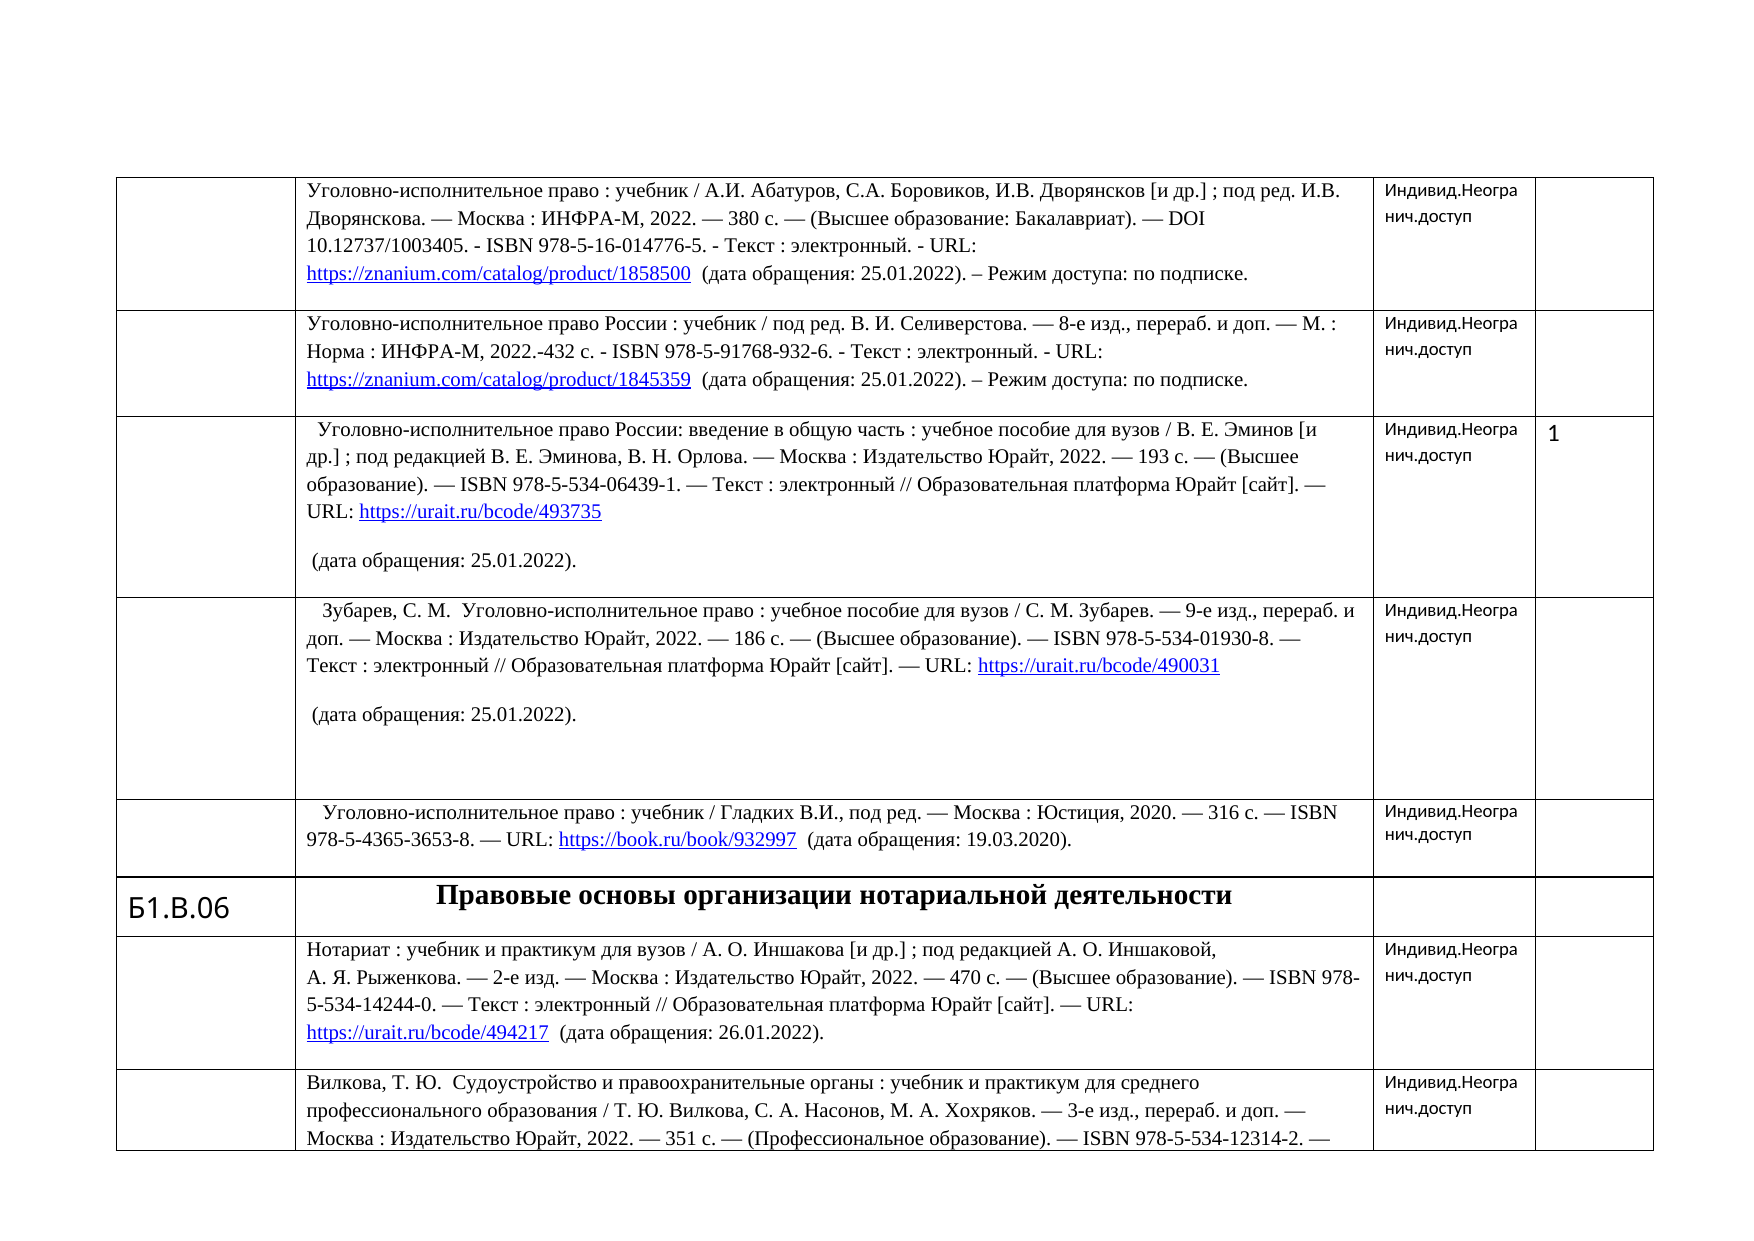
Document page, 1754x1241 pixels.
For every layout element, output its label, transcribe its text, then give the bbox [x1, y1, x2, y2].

table_cell [117, 800, 295, 876]
table_cell Нотариат : учебник и практикум для вузов / А. О. Иншакова [и др.] ; под редакцией А. О. Иншаковой, А. Я. Рыженкова. — 2-е изд. — Москва : Издательство Юрайт, 2022. — 470 с. — (Высшее образование). — ISBN 978-5-534-14244-0. — Текст : электронный // Образовательная платформа Юрайт [сайт]. — URL: https://urait.ru/bcode/494217 (дата обращения: 26.01.2022). [296, 937, 1373, 1069]
table_cell [117, 311, 295, 416]
table_cell Индивид.Неогранич.доступ [1374, 937, 1535, 1069]
table_cell [1536, 1070, 1653, 1149]
table_cell Индивид.Неогранич.доступ [1374, 598, 1535, 799]
table_cell Индивид.Неогранич.доступ [1374, 417, 1535, 597]
table_cell Уголовно-исполнительное право : учебник / Гладких В.И., под ред. — Москва : Юстиция, 2020. — 316 с. — ISBN 978-5-4365-3653-8. — URL: https://book.ru/book/932997 (дата обращения: 19.03.2020). [296, 800, 1373, 876]
table_cell Зубарев, С. М. Уголовно-исполнительное право : учебное пособие для вузов / С. М. Зубарев. — 9-е изд., перераб. и доп. — Москва : Издательство Юрайт, 2022. — 186 с. — (Высшее образование). — ISBN 978-5-534-01930-8. — Текст : электронный // Образовательная платформа Юрайт [сайт]. — URL: https://urait.ru/bcode/490031 (дата обращения: 25.01.2022). [296, 598, 1373, 799]
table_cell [1374, 178, 1535, 310]
table_cell [1536, 800, 1653, 876]
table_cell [296, 1070, 1373, 1149]
table_cell Б1.В.06 [117, 878, 295, 936]
table_cell [1536, 878, 1653, 936]
table_cell [1536, 598, 1653, 799]
table_cell Правовые основы организации нотариальной деятельности [296, 878, 1373, 936]
table_cell 1 [1536, 417, 1653, 597]
table_cell Индивид.Неогранич.доступ [1374, 311, 1535, 416]
table_cell [117, 417, 295, 597]
table_cell Уголовно-исполнительное право России : учебник / под ред. В. И. Селиверстова. — 8-е изд., перераб. и доп. — М. : Норма : ИНФРА-М, 2022.-432 с. - ISBN 978-5-91768-932-6. - Текст : электронный. - URL: https://znanium.com/catalog/product/1845359 (дата обращения: 25.01.2022). – Режим доступа: по подписке. [296, 311, 1373, 416]
table_cell Индивид.Неогранич.доступ [1374, 800, 1535, 876]
table_cell [1536, 311, 1653, 416]
table_cell Уголовно-исполнительное право : учебник / А.И. Абатуров, С.А. Боровиков, И.В. Дворянсков [и др.] ; под ред. И.В. Дворянскова. — Москва : ИНФРА-М, 2022. — 380 с. — (Высшее образование: Бакалавриат). — DOI 10.12737/1003405. - ISBN 978-5-16-014776-5. - Текст : электронный. - URL: https://znanium.com/catalog/product/1858500 (дата обращения: 25.01.2022). – Режим доступа: по подписке. [296, 178, 1373, 310]
table_cell [1536, 178, 1653, 310]
table_cell [117, 598, 295, 799]
table_cell Уголовно-исполнительное право России: введение в общую часть : учебное пособие для вузов / В. Е. Эминов [и др.] ; под редакцией В. Е. Эминова, В. Н. Орлова. — Москва : Издательство Юрайт, 2022. — 193 с. — (Высшее образование). — ISBN 978-5-534-06439-1. — Текст : электронный // Образовательная платформа Юрайт [сайт]. — URL: https://urait.ru/bcode/493735 (дата обращения: 25.01.2022). [296, 417, 1373, 597]
table_cell [117, 178, 295, 310]
table_cell [117, 1070, 295, 1149]
table_cell [1374, 878, 1535, 936]
table_cell [1536, 937, 1653, 1069]
table_cell [117, 937, 295, 1069]
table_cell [1374, 1070, 1535, 1149]
